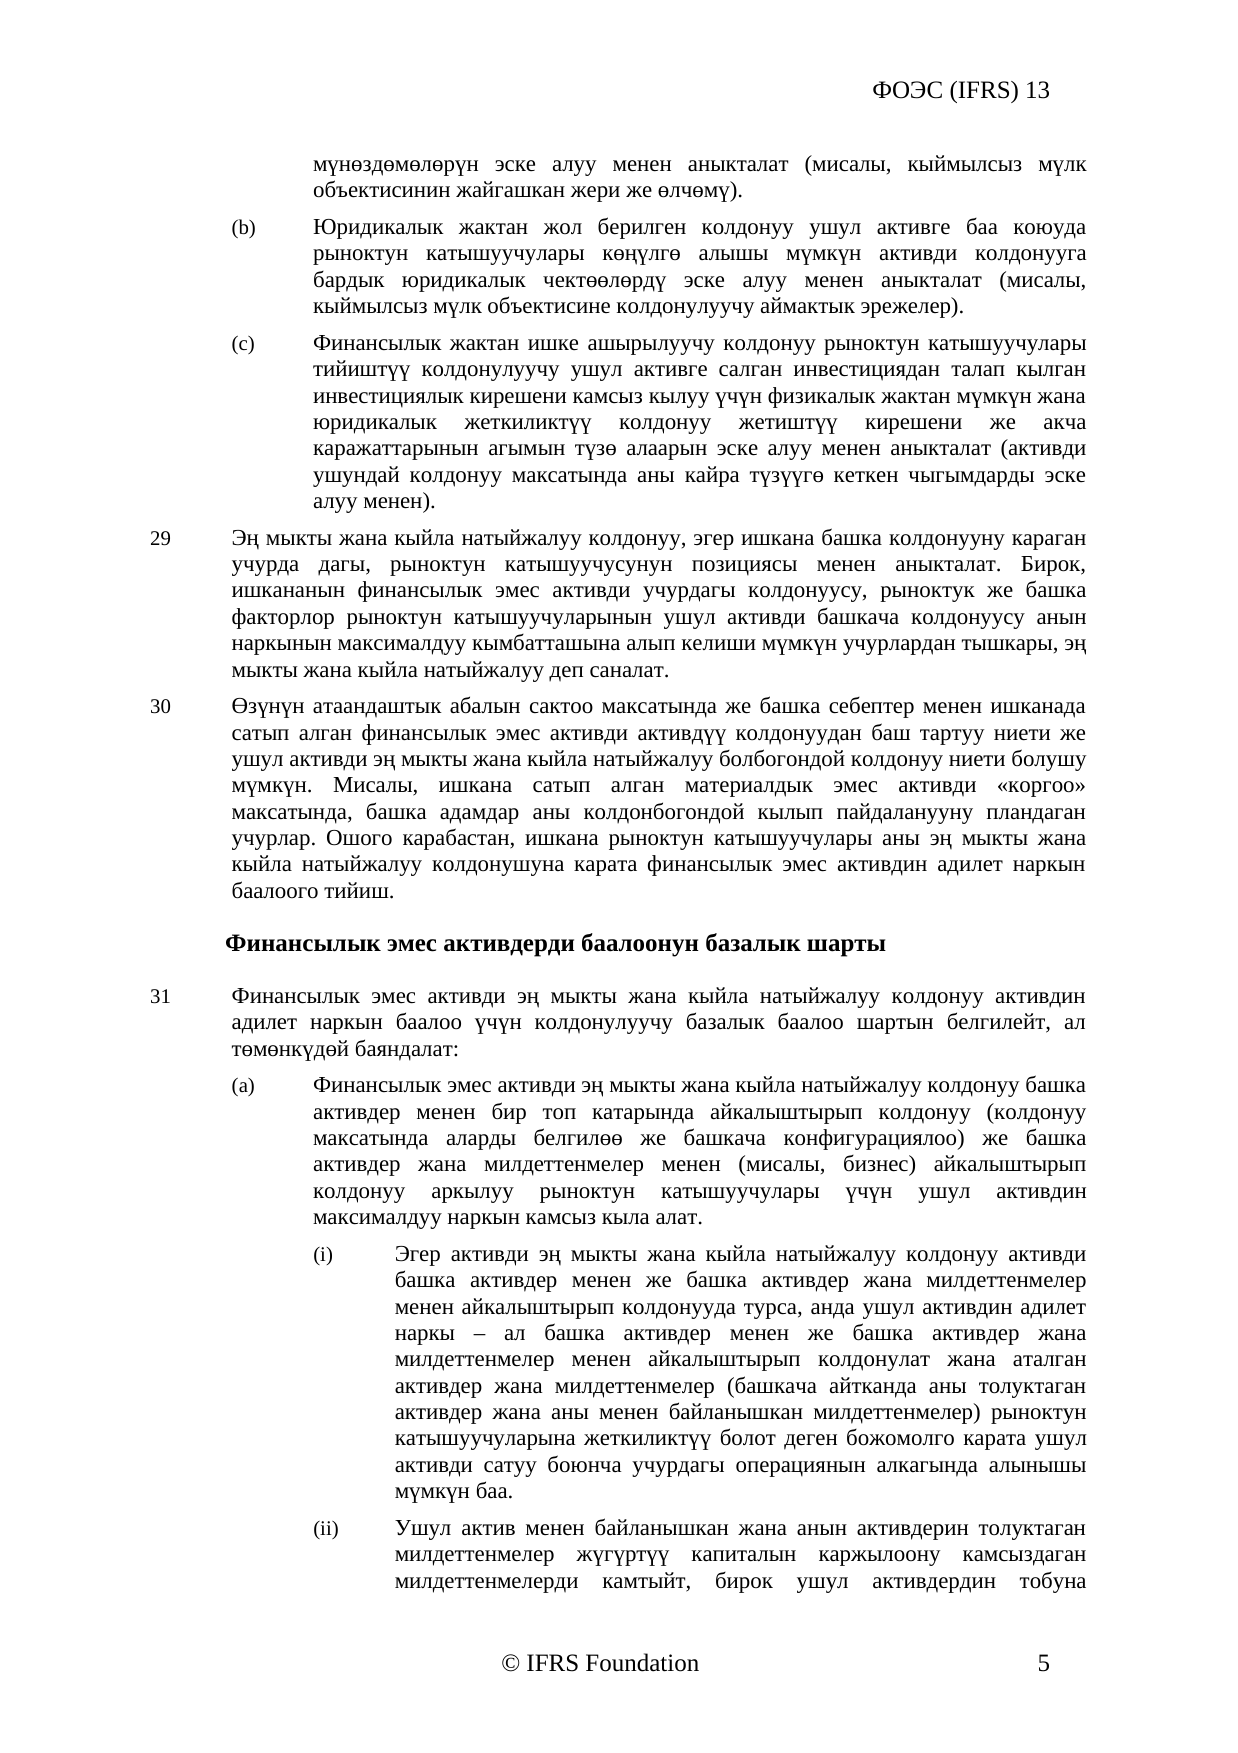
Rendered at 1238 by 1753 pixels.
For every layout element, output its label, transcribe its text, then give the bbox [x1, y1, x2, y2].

text 31 Финансылык эмес активди эң мыкты жана кыйла натыйжалуу колдонуу активдин адилет наркын баалоо үчүн колдонулуучу базалык баалоо шартын белгилейт, ал төмөнкүдөй баяндалат: [150, 982, 1087, 1061]
text 29 Эң мыкты жана кыйла натыйжалуу колдонуу, эгер ишкана башка колдонууну караган учурда дагы, рыноктун катышуучусунун позициясы менен аныкталат. Бирок, ишкананын финансылык эмес активди учурдагы колдонуусу, рыноктук же башка факторлор рыноктун катышуучуларынын ушул активди башкача колдонуусу анын наркынын максималдуу кымбатташына алып келиши мүмкүн учурлардан тышкары, эң мыкты жана кыйла натыйжалуу деп саналат. [150, 524, 1087, 682]
text (a) Финансылык эмес активди эң мыкты жана кыйла натыйжалуу колдонуу башка активдер менен бир топ катарында айкалыштырып колдонуу (колдонуу максатында аларды белгилөө же башкача конфигурациялоо) же башка активдер жана милдеттенмелер менен (мисалы, бизнес) айкалыштырып колдонуу аркылуу рыноктун катышуучулары үчүн ушул активдин максималдуу наркын камсыз кыла алат. [231, 1071, 1087, 1229]
text (i) Эгер активди эң мыкты жана кыйла натыйжалуу колдонуу активди башка активдер менен же башка активдер жана милдеттенмелер менен айкалыштырып колдонууда турса, анда ушул активдин адилет наркы – ал башка активдер менен же башка активдер жана милдеттенмелер менен айкалыштырып колдонулат жана аталган активдер жана милдеттенмелер (башкача айтканда аны толуктаган активдер жана аны менен байланышкан милдеттенмелер) рыноктун катышуучуларына жеткиликтүү болот деген божомолго карата ушул активди сатуу боюнча учурдагы операциянын алкагында алынышы мүмкүн баа. [313, 1240, 1087, 1503]
text Финансылык эмес активдерди баалоонун базалык шарты [225, 928, 1087, 957]
text 30 Өзүнүн атаандаштык абалын сактоо максатында же башка себептер менен ишканада сатып алган финансылык эмес активди активдүү колдонуудан баш тартуу ниети же ушул активди эң мыкты жана кыйла натыйжалуу болбогондой колдонуу ниети болушу мүмкүн. Мисалы, ишкана сатып алган материалдык эмес активди «коргоо» максатында, башка адамдар аны колдонбогондой кылып пайдаланууну пландаган учурлар. Ошого карабастан, ишкана рыноктун катышуучулары аны эң мыкты жана кыйла натыйжалуу колдонушуна карата финансылык эмес активдин адилет наркын баалоого тийиш. [150, 692, 1087, 903]
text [313, 1514, 1087, 1593]
text (b) Юридикалык жактан жол берилген колдонуу ушул активге баа коюуда рыноктун катышуучулары көңүлгө алышы мүмкүн активди колдонууга бардык юридикалык чектөөлөрдү эске алуу менен аныкталат (мисалы, кыймылсыз мүлк объектисине колдонулуучу аймактык эрежелер). [231, 213, 1087, 318]
text (c) Финансылык жактан ишке ашырылуучу колдонуу рыноктун катышуучулары тийиштүү колдонулуучу ушул активге салган инвестициядан талап кылган инвестициялык кирешени камсыз кылуу үчүн физикалык жактан мүмкүн жана юридикалык жеткиликтүү колдонуу жетиштүү кирешени же акча каражаттарынын агымын түзө алаарын эске алуу менен аныкталат (активди ушундай колдонуу максатында аны кайра түзүүгө кеткен чыгымдарды эске алуу менен). [231, 329, 1087, 513]
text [231, 150, 1087, 203]
